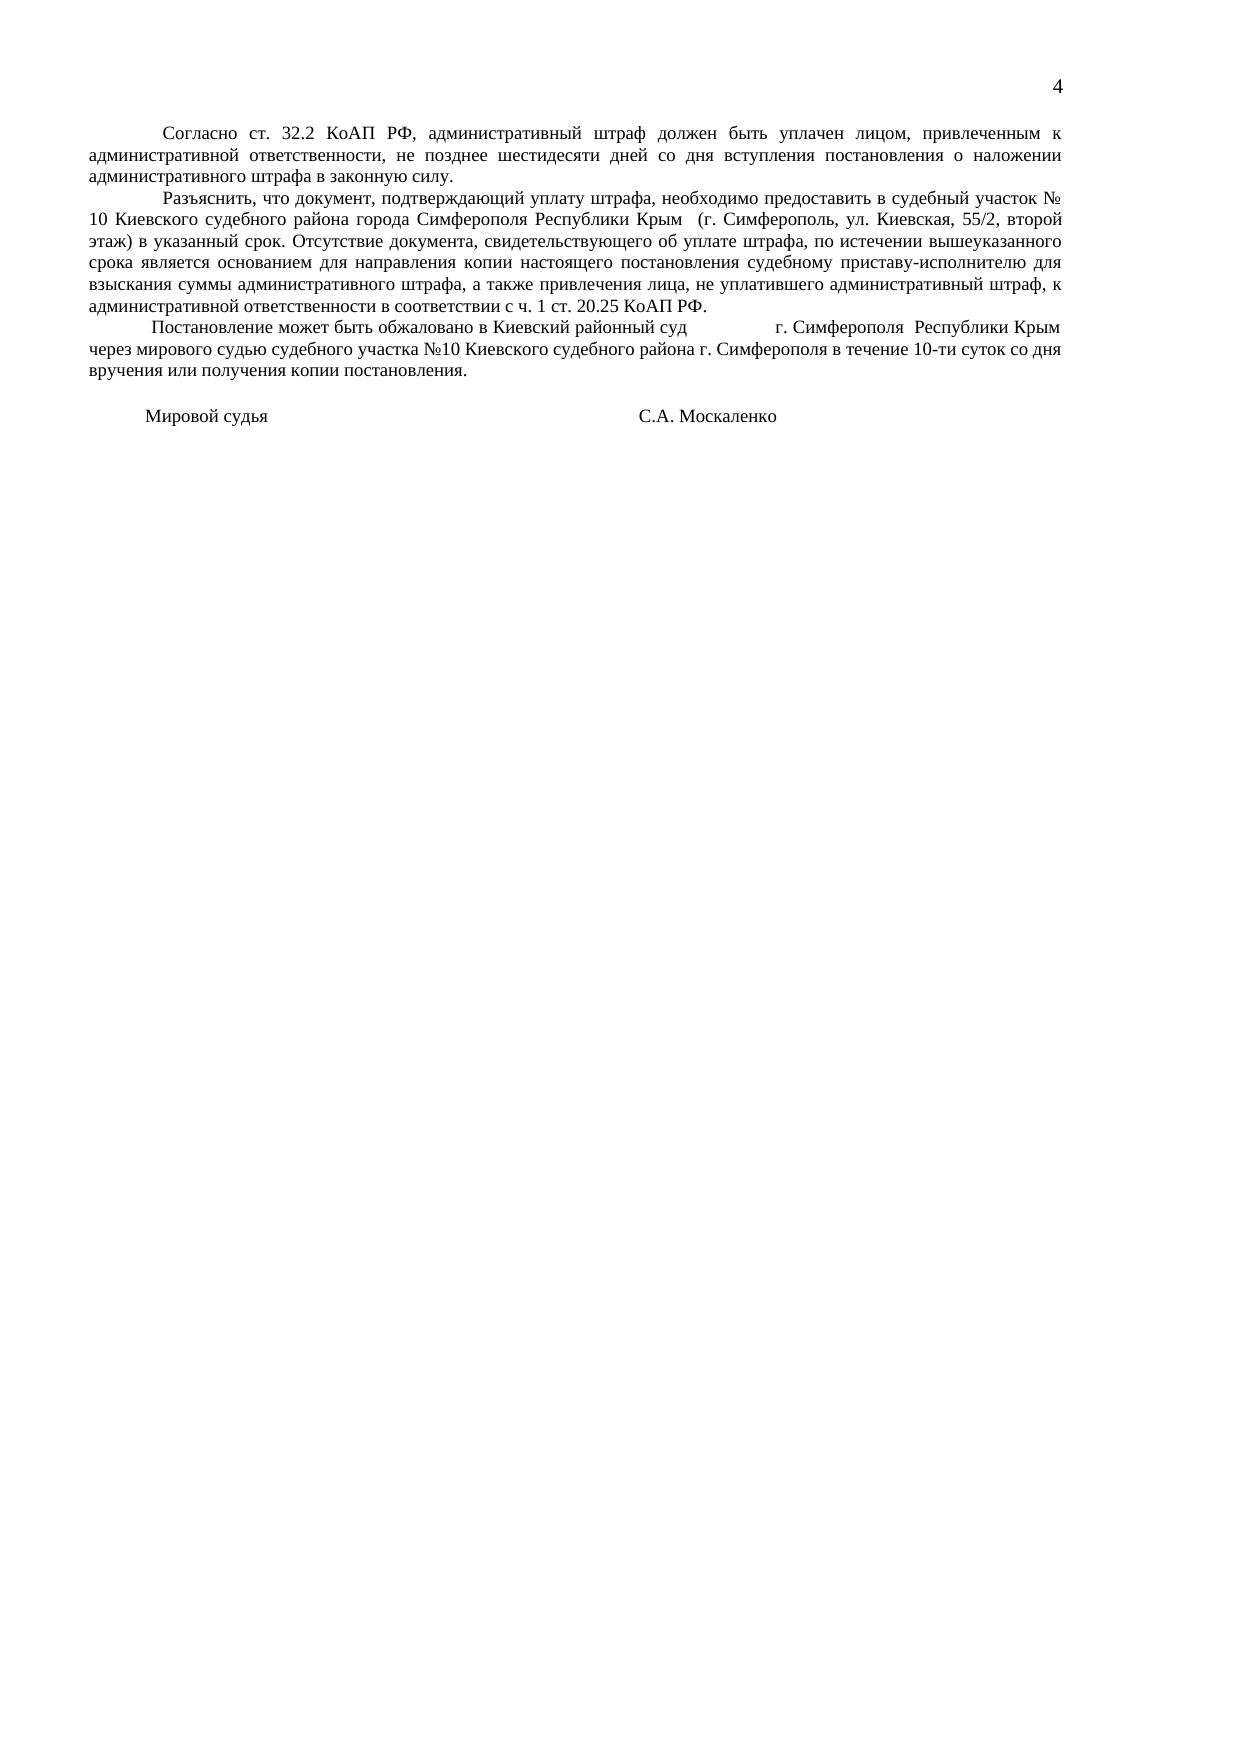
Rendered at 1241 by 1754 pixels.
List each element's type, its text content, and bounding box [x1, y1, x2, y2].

text Мировой судья С.А. Москаленко [89, 405, 1063, 426]
text Постановление может быть обжаловано в Киевский районный суд г. Симферополя Республики Крым через мирового судью судебного участка №10 Киевского судебного района г. Симферополя в течение 10-ти суток со дня вручения или получения копии постановления. [89, 316, 1063, 381]
text Согласно ст. 32.2 КоАП РФ, административный штраф должен быть уплачен лицом, привлеченным к административной ответственности, не позднее шестидесяти дней со дня вступления постановления о наложении административного штрафа в законную силу. [89, 122, 1063, 187]
text Разъяснить, что документ, подтверждающий уплату штрафа, необходимо предоставить в судебный участок № 10 Киевского судебного района города Симферополя Республики Крым (г. Симферополь, ул. Киевская, 55/2, второй этаж) в указанный срок. Отсутствие документа, свидетельствующего об уплате штрафа, по истечении вышеуказанного срока является основанием для направления копии настоящего постановления судебному приставу-исполнителю для взыскания суммы административного штрафа, а также привлечения лица, не уплатившего административный штраф, к административной ответственности в соответствии с ч. 1 ст. 20.25 КоАП РФ. [89, 187, 1063, 316]
